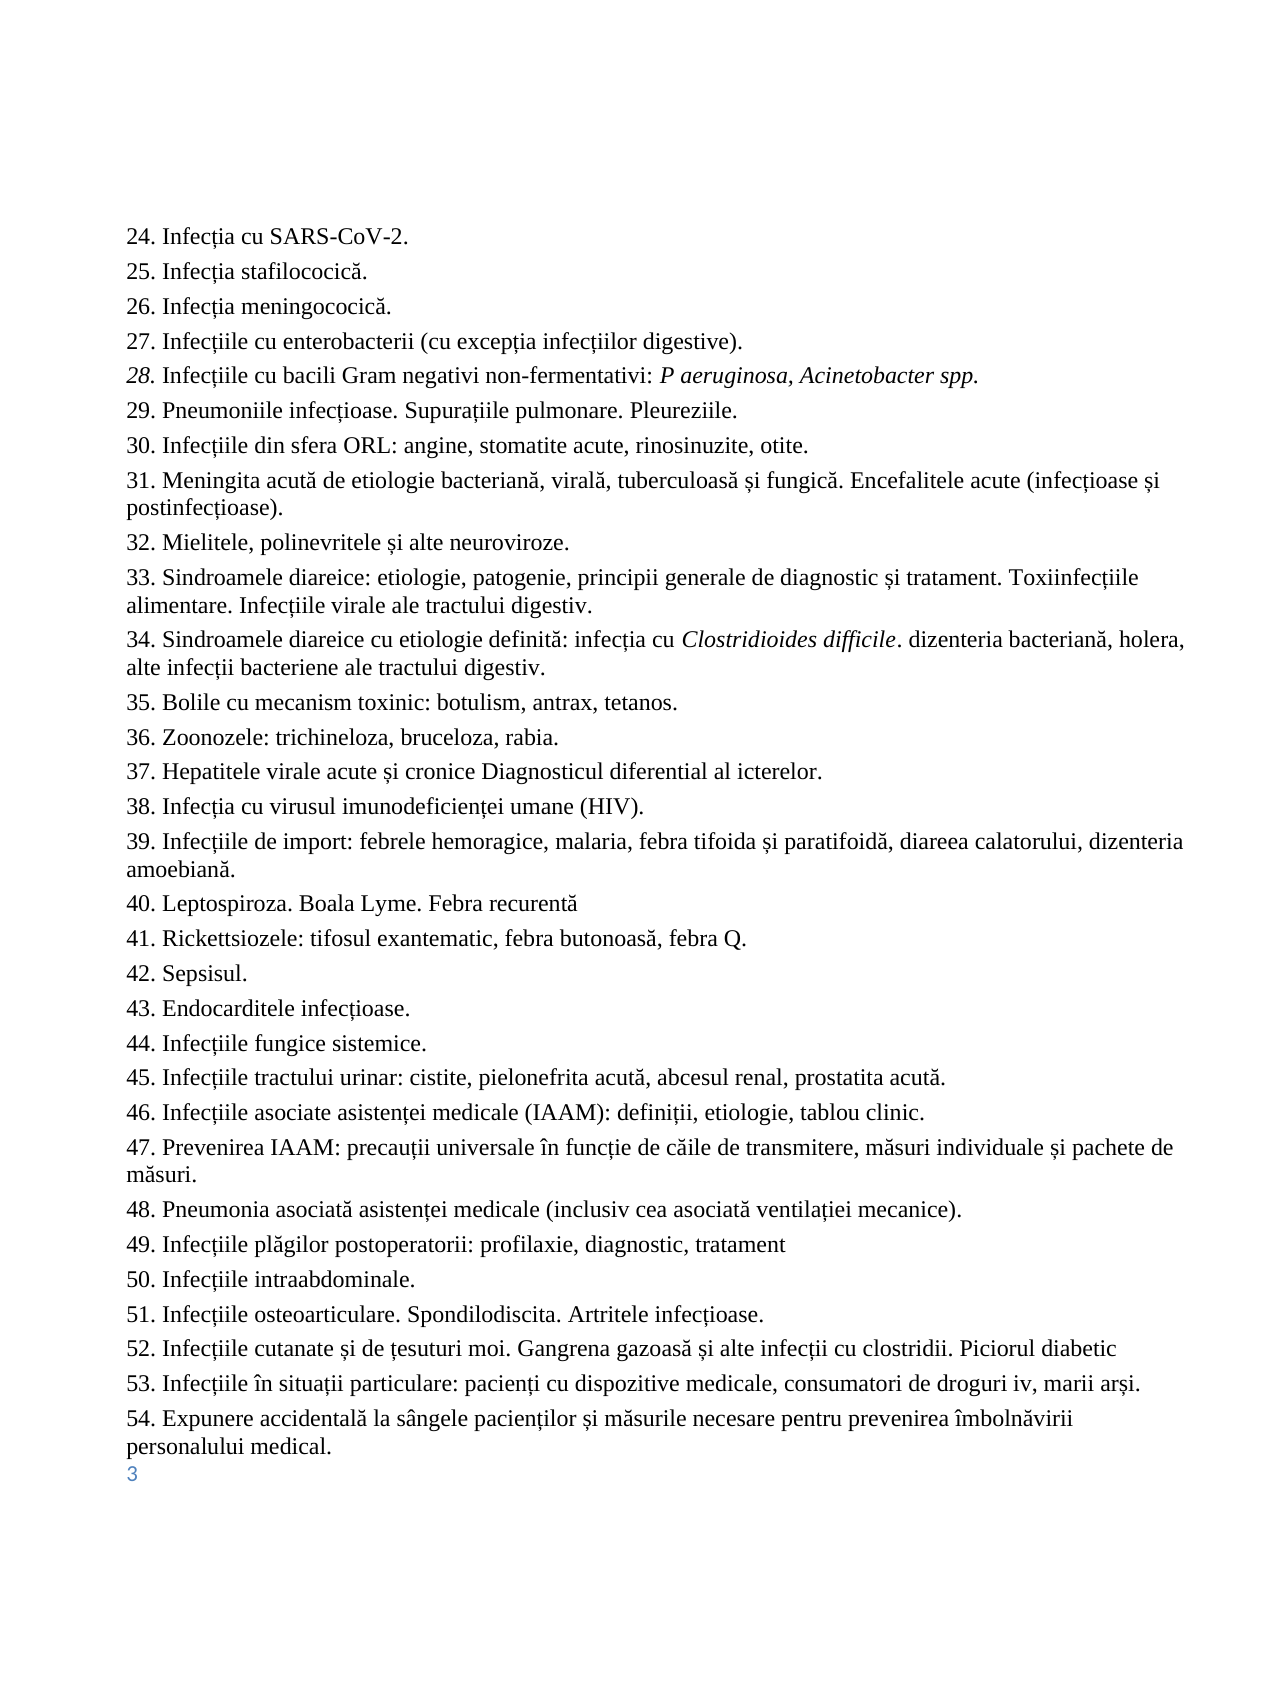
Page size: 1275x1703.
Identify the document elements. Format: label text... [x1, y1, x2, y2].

text 51. Infecțiile osteoarticulare. Spondilodiscita. Artritele infecțioase. [126, 1300, 1186, 1327]
text 30. Infecțiile din sfera ORL: angine, stomatite acute, rinosinuzite, otite. [126, 431, 1186, 459]
text 3 [126, 1459, 1186, 1487]
text 37. Hepatitele virale acute și cronice Diagnosticul diferential al icterelor. [126, 757, 1186, 785]
text 38. Infecția cu virusul imunodeficienței umane (HIV). [126, 792, 1186, 820]
text 44. Infecțiile fungice sistemice. [126, 1028, 1186, 1056]
text 43. Endocarditele infecțioase. [126, 994, 1186, 1021]
text 29. Pneumoniile infecțioase. Supurațiile pulmonare. Pleureziile. [126, 396, 1186, 424]
text 36. Zoonozele: trichineloza, bruceloza, rabia. [126, 723, 1186, 750]
text 42. Sepsisul. [126, 959, 1186, 987]
text 47. Prevenirea IAAM: precauții universale în funcție de căile de transmitere, măsuri individuale și pachete de măsuri. [126, 1133, 1186, 1188]
text 41. Rickettsiozele: tifosul exantematic, febra butonoasă, febra Q. [126, 924, 1186, 952]
text 33. Sindroamele diareice: etiologie, patogenie, principii generale de diagnostic și tratament. Toxiinfecțiile alimentare. Infecțiile virale ale tractului digestiv. [126, 563, 1186, 618]
text 46. Infecțiile asociate asistenței medicale (IAAM): definiții, etiologie, tablou clinic. [126, 1098, 1186, 1126]
text 35. Bolile cu mecanism toxinic: botulism, antrax, tetanos. [126, 688, 1186, 715]
text 27. Infecțiile cu enterobacterii (cu excepția infecțiilor digestive). [126, 327, 1186, 354]
text 52. Infecțiile cutanate și de țesuturi moi. Gangrena gazoasă și alte infecții cu clostridii. Piciorul diabetic [126, 1334, 1186, 1362]
text 53. Infecțiile în situații particulare: pacienți cu dispozitive medicale, consumatori de droguri iv, marii arși. [126, 1369, 1186, 1397]
text 45. Infecțiile tractului urinar: cistite, pielonefrita acută, abcesul renal, prostatita acută. [126, 1063, 1186, 1091]
text 40. Leptospiroza. Boala Lyme. Febra recurentă [126, 889, 1186, 917]
text 24. Infecția cu SARS-CoV-2. [126, 222, 1186, 250]
text 28. Infecțiile cu bacili Gram negativi non-fermentativi: P aeruginosa, Acinetobacter spp. [126, 361, 1186, 389]
text 34. Sindroamele diareice cu etiologie definită: infecția cu Clostridioides difficile. dizenteria bacteriană, holera, alte infecții bacteriene ale tractului digestiv. [126, 625, 1186, 681]
text 32. Mielitele, polinevritele și alte neuroviroze. [126, 528, 1186, 556]
text 39. Infecțiile de import: febrele hemoragice, malaria, febra tifoida și paratifoidă, diareea calatorului, dizenteria amoebiană. [126, 827, 1186, 882]
text 54. Expunere accidentală la sângele pacienților și măsurile necesare pentru prevenirea îmbolnăvirii personalului medical. [126, 1404, 1186, 1459]
text 26. Infecția meningococică. [126, 292, 1186, 319]
text 50. Infecțiile intraabdominale. [126, 1265, 1186, 1292]
text 48. Pneumonia asociată asistenței medicale (inclusiv cea asociată ventilației mecanice). [126, 1195, 1186, 1223]
text 31. Meningita acută de etiologie bacteriană, virală, tuberculoasă și fungică. Encefalitele acute (infecțioase și postinfecțioase). [126, 466, 1186, 521]
text 49. Infecțiile plăgilor postoperatorii: profilaxie, diagnostic, tratament [126, 1230, 1186, 1258]
text 25. Infecția stafilococică. [126, 257, 1186, 285]
